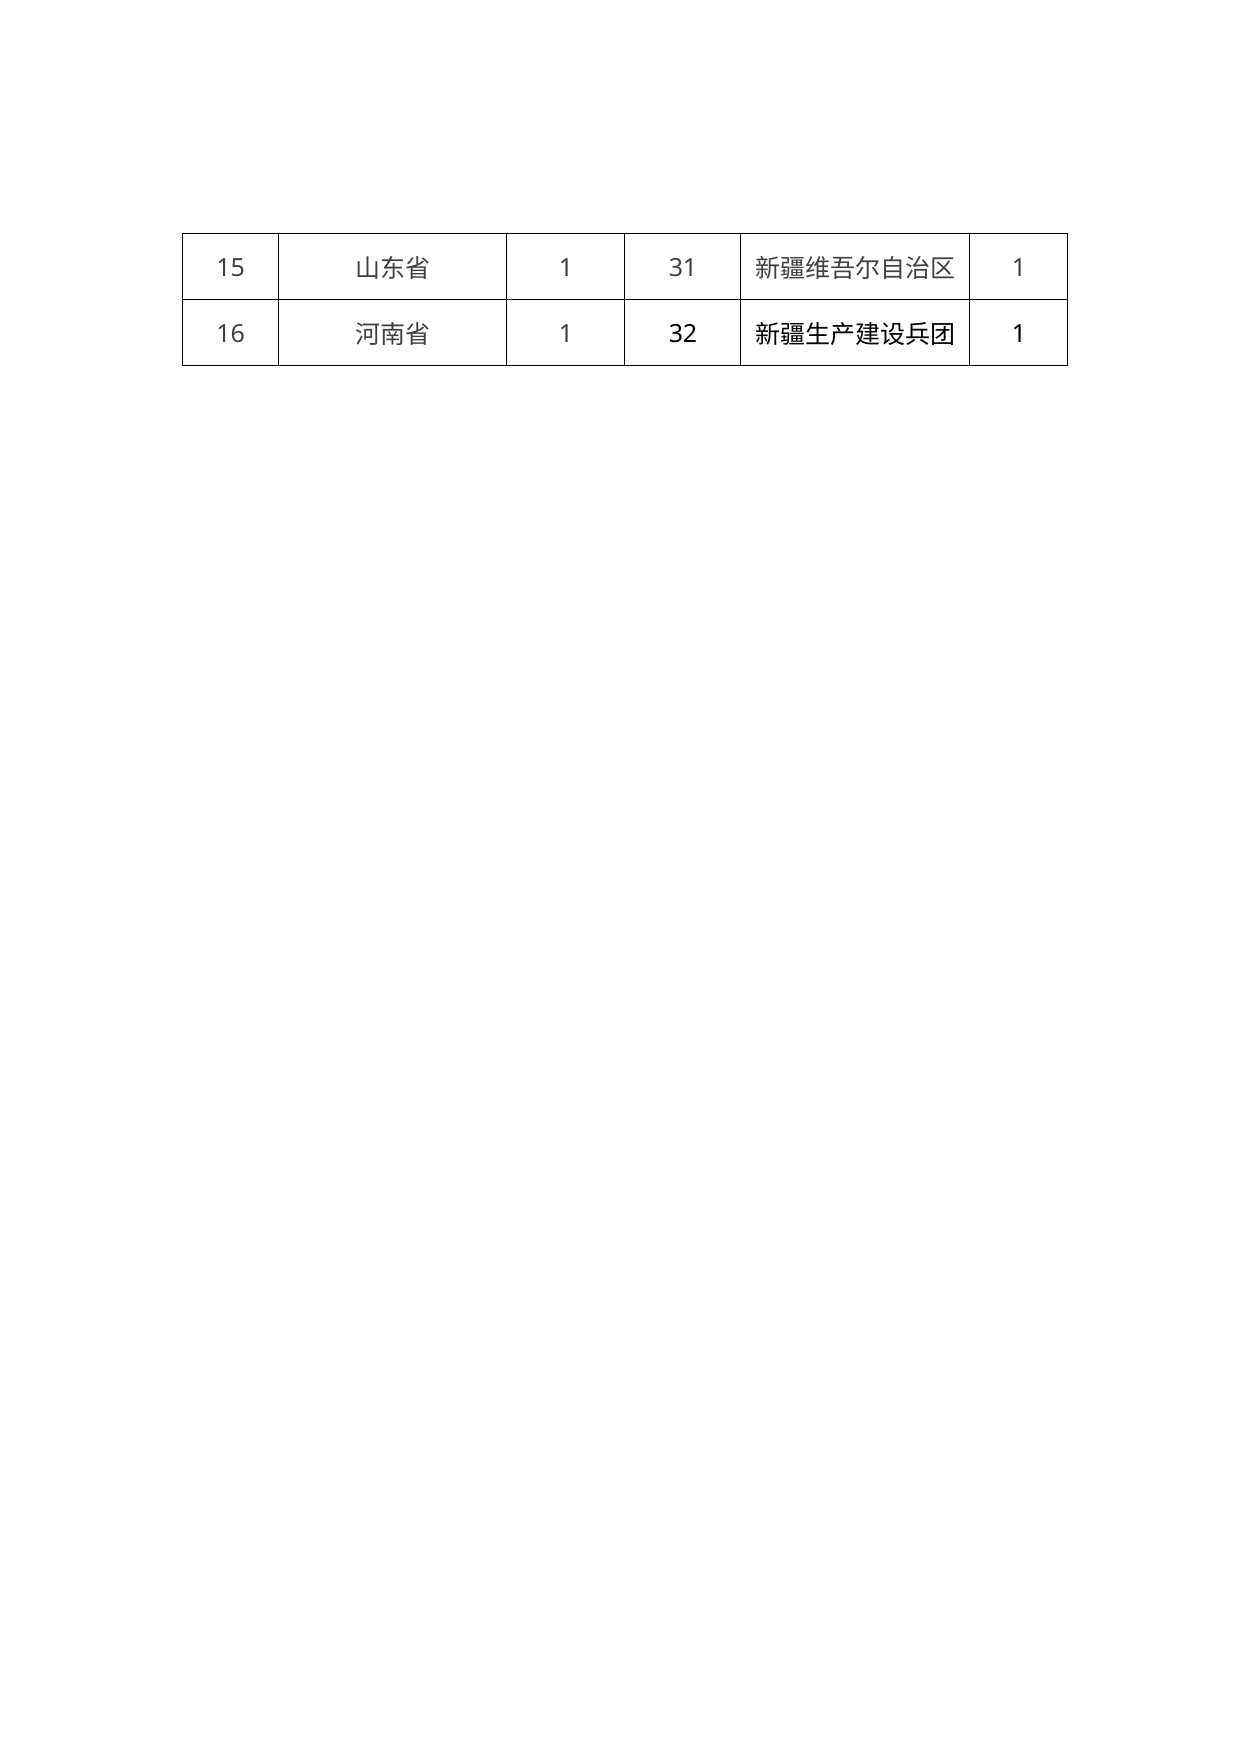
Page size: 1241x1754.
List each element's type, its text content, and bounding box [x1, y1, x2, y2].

table_cell 31 [625, 234, 740, 299]
table_cell 1 [507, 300, 624, 365]
table_cell 15 [183, 234, 278, 299]
table_cell 新疆生产建设兵团 [741, 300, 969, 365]
table_cell 1 [970, 300, 1067, 365]
table_cell 山东省 [279, 234, 506, 299]
table_cell 32 [625, 300, 740, 365]
table_cell 1 [970, 234, 1067, 299]
table_cell 16 [183, 300, 278, 365]
table_cell 新疆维吾尔自治区 [741, 234, 969, 299]
table_cell 1 [507, 234, 624, 299]
table_cell 河南省 [279, 300, 506, 365]
